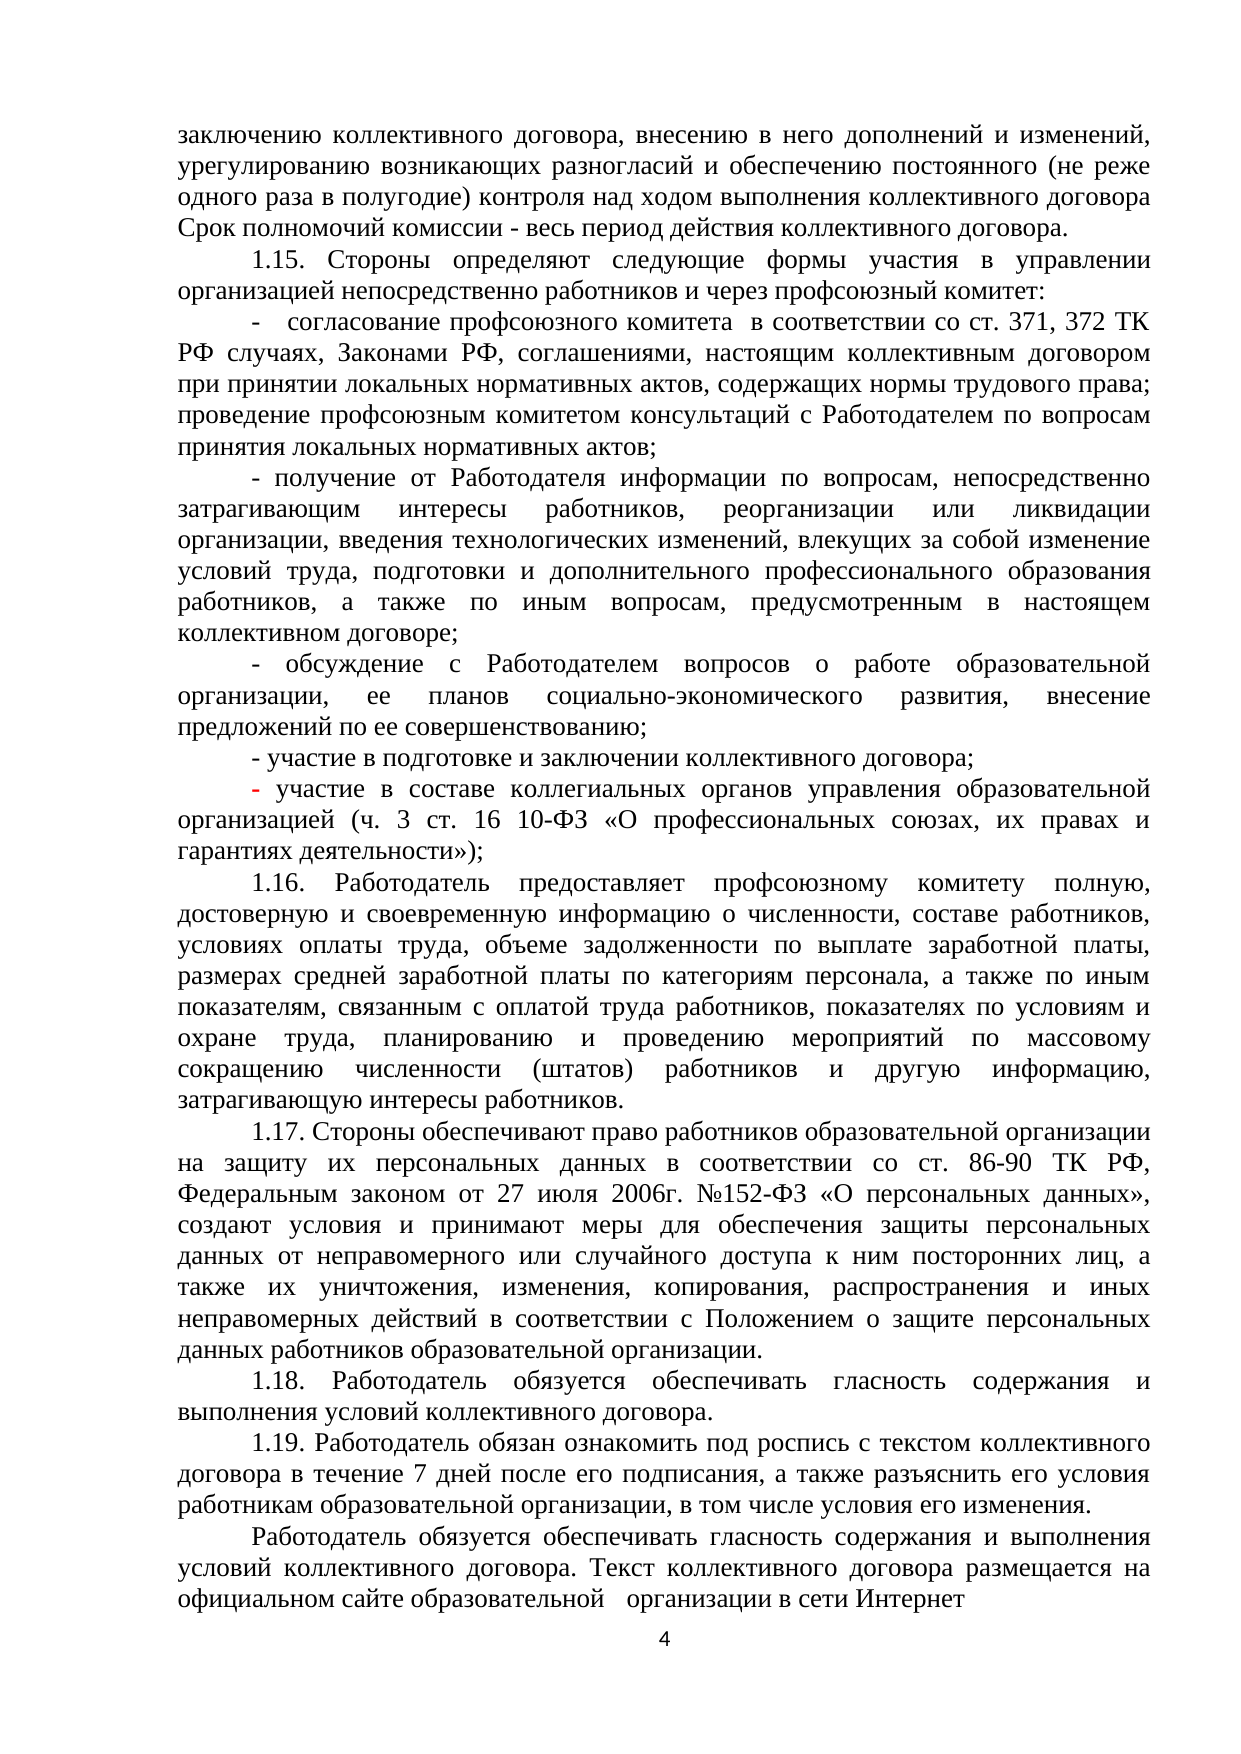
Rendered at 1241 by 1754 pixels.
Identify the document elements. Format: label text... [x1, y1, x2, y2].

text - участие в подготовке и заключении коллективного договора; [177, 741, 1152, 772]
text Работодатель обязуется обеспечивать гласность содержания и выполнения условий коллективного договора. Текст коллективного договора размещается на официальном сайте образовательной организации в сети Интернет [177, 1520, 1152, 1613]
text - получение от Работодателя информации по вопросам, непосредственно затрагивающим интересы работников, реорганизации или ликвидации организации, введения технологических изменений, влекущих за собой изменение условий труда, подготовки и дополнительного профессионального образования работников, а также по иным вопросам, предусмотренным в настоящем коллективном договоре; [177, 461, 1152, 648]
text 1.17. Стороны обеспечивают право работников образовательной организации на защиту их персональных данных в соответствии со ст. 86-90 ТК РФ, Федеральным законом от 27 июля 2006г. №152-ФЗ «О персональных данных», создают условия и принимают меры для обеспечения защиты персональных данных от неправомерного или случайного доступа к ним посторонних лиц, а также их уничтожения, изменения, копирования, распространения и иных неправомерных действий в соответствии с Положением о защите персональных данных работников образовательной организации. [177, 1115, 1152, 1364]
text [177, 118, 1152, 243]
text 1.15. Стороны определяют следующие формы участия в управлении организацией непосредственно работников и через профсоюзный комитет: [177, 243, 1152, 305]
text - обсуждение с Работодателем вопросов о работе образовательной организации, ее планов социально-экономического развития, внесение предложений по ее совершенствованию; [177, 648, 1152, 741]
text - участие в составе коллегиальных органов управления образовательной организацией (ч. 3 ст. 16 10-ФЗ «О профессиональных союзах, их правах и гарантиях деятельности»); [177, 772, 1152, 866]
text 1.18. Работодатель обязуется обеспечивать гласность содержания и выполнения условий коллективного договора. [177, 1364, 1152, 1426]
text 1.16. Работодатель предоставляет профсоюзному комитету полную, достоверную и своевременную информацию о численности, составе работников, условиях оплаты труда, объеме задолженности по выплате заработной платы, размерах средней заработной платы по категориям персонала, а также по иным показателям, связанным с оплатой труда работников, показателях по условиям и охране труда, планированию и проведению мероприятий по массовому сокращению численности (штатов) работников и другую информацию, затрагивающую интересы работников. [177, 866, 1152, 1115]
text - согласование профсоюзного комитета в соответствии со ст. 371, 372 ТК РФ случаях, Законами РФ, соглашениями, настоящим коллективным договором при принятии локальных нормативных актов, содержащих нормы трудового права; проведение профсоюзным комитетом консультаций с Работодателем по вопросам принятия локальных нормативных актов; [177, 305, 1152, 461]
text 1.19. Работодатель обязан ознакомить под роспись с текстом коллективного договора в течение 7 дней после его подписания, а также разъяснить его условия работникам образовательной организации, в том числе условия его изменения. [177, 1426, 1152, 1520]
